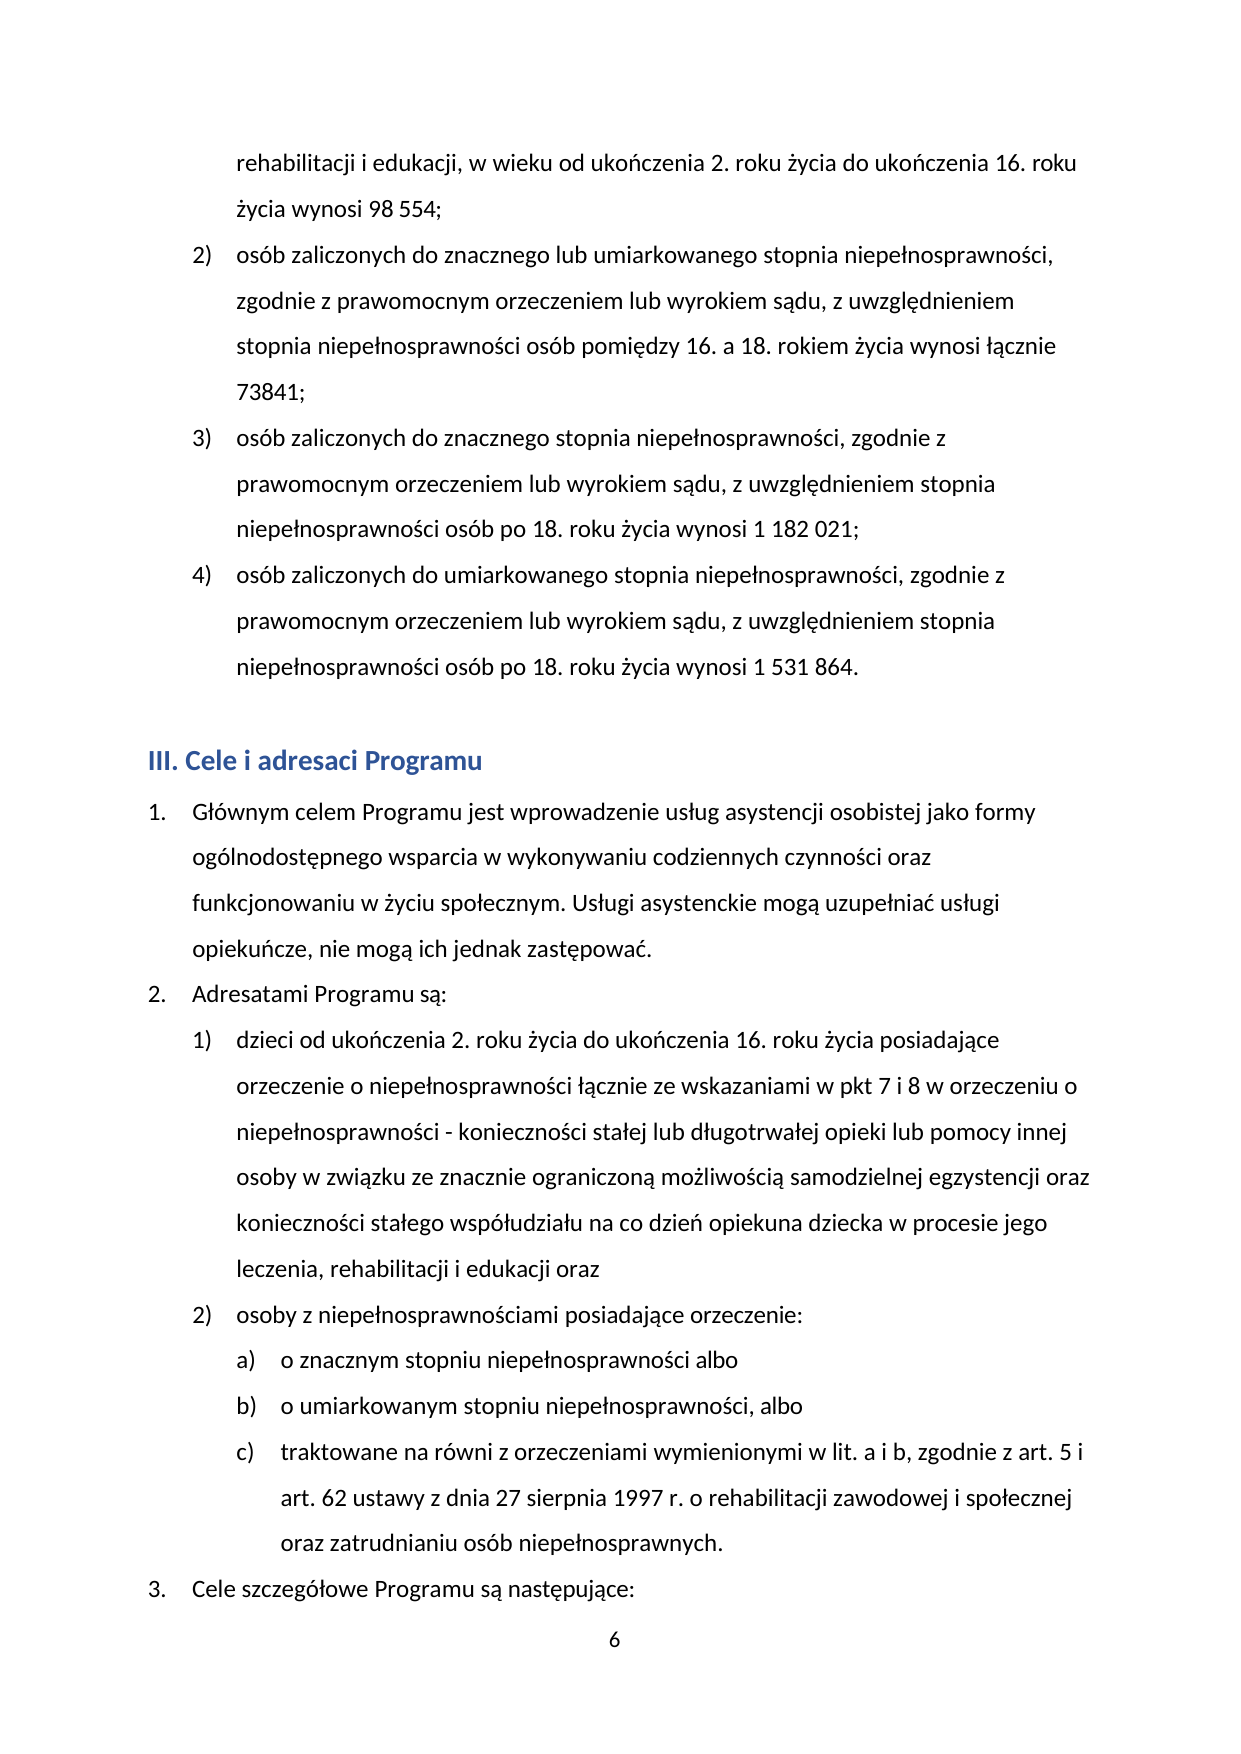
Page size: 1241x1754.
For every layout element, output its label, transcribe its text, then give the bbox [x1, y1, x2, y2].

list osób zaliczonych do umiarkowanego stopnia niepełnosprawności, zgodnie z prawomocnym orzeczeniem lub wyrokiem sądu, z uwzględnieniem stopnia niepełnosprawności osób po 18. roku życia wynosi 1 531 864. [192, 559, 1005, 681]
list o znacznym stopniu niepełnosprawności albo [236, 1344, 1107, 1375]
list osoby z niepełnosprawnościami posiadające orzeczenie: [192, 1299, 1107, 1329]
text rehabilitacji i edukacji, w wieku od ukończenia 2. roku życia do ukończenia 16. roku [236, 147, 1107, 178]
list osób zaliczonych do znacznego stopnia niepełnosprawności, zgodnie z prawomocnym orzeczeniem lub wyrokiem sądu, z uwzględnieniem stopnia niepełnosprawności osób po 18. roku życia wynosi 1 182 021; [192, 422, 996, 544]
list traktowane na równi z orzeczeniami wymienionymi w lit. a i b, zgodnie z art. 5 i art. 62 ustawy z dnia 27 sierpnia 1997 r. o rehabilitacji zawodowej i społecznej oraz zatrudnianiu osób niepełnosprawnych. [236, 1436, 1084, 1558]
list osób zaliczonych do znacznego lub umiarkowanego stopnia niepełnosprawności, zgodnie z prawomocnym orzeczeniem lub wyrokiem sądu, z uwzględnieniem stopnia niepełnosprawności osób pomiędzy 16. a 18. rokiem życia wynosi łącznie 73841; [192, 239, 1057, 407]
list Głównym celem Programu jest wprowadzenie usług asystencji osobistej jako formy ogólnodostępnego wsparcia w wykonywaniu codziennych czynności oraz funkcjonowaniu w życiu społecznym. Usługi asystenckie mogą uzupełniać usługi opiekuńcze, nie mogą ich jednak zastępować. [148, 796, 1036, 963]
list o umiarkowanym stopniu niepełnosprawności, albo [236, 1390, 1107, 1421]
text życia wynosi 98 554; [236, 193, 1107, 224]
subtitle Cele i adresaci Programu [148, 742, 1107, 778]
list Cele szczegółowe Programu są następujące: [148, 1573, 1107, 1604]
list Adresatami Programu są: [148, 978, 1107, 1009]
list dzieci od ukończenia 2. roku życia do ukończenia 16. roku życia posiadające orzeczenie o niepełnosprawności łącznie ze wskazaniami w pkt 7 i 8 w orzeczeniu o niepełnosprawności - konieczności stałej lub długotrwałej opieki lub pomocy innej osoby w związku ze znacznie ograniczoną możliwością samodzielnej egzystencji oraz konieczności stałego współudziału na co dzień opiekuna dziecka w procesie jego leczenia, rehabilitacji i edukacji oraz [192, 1024, 1090, 1283]
